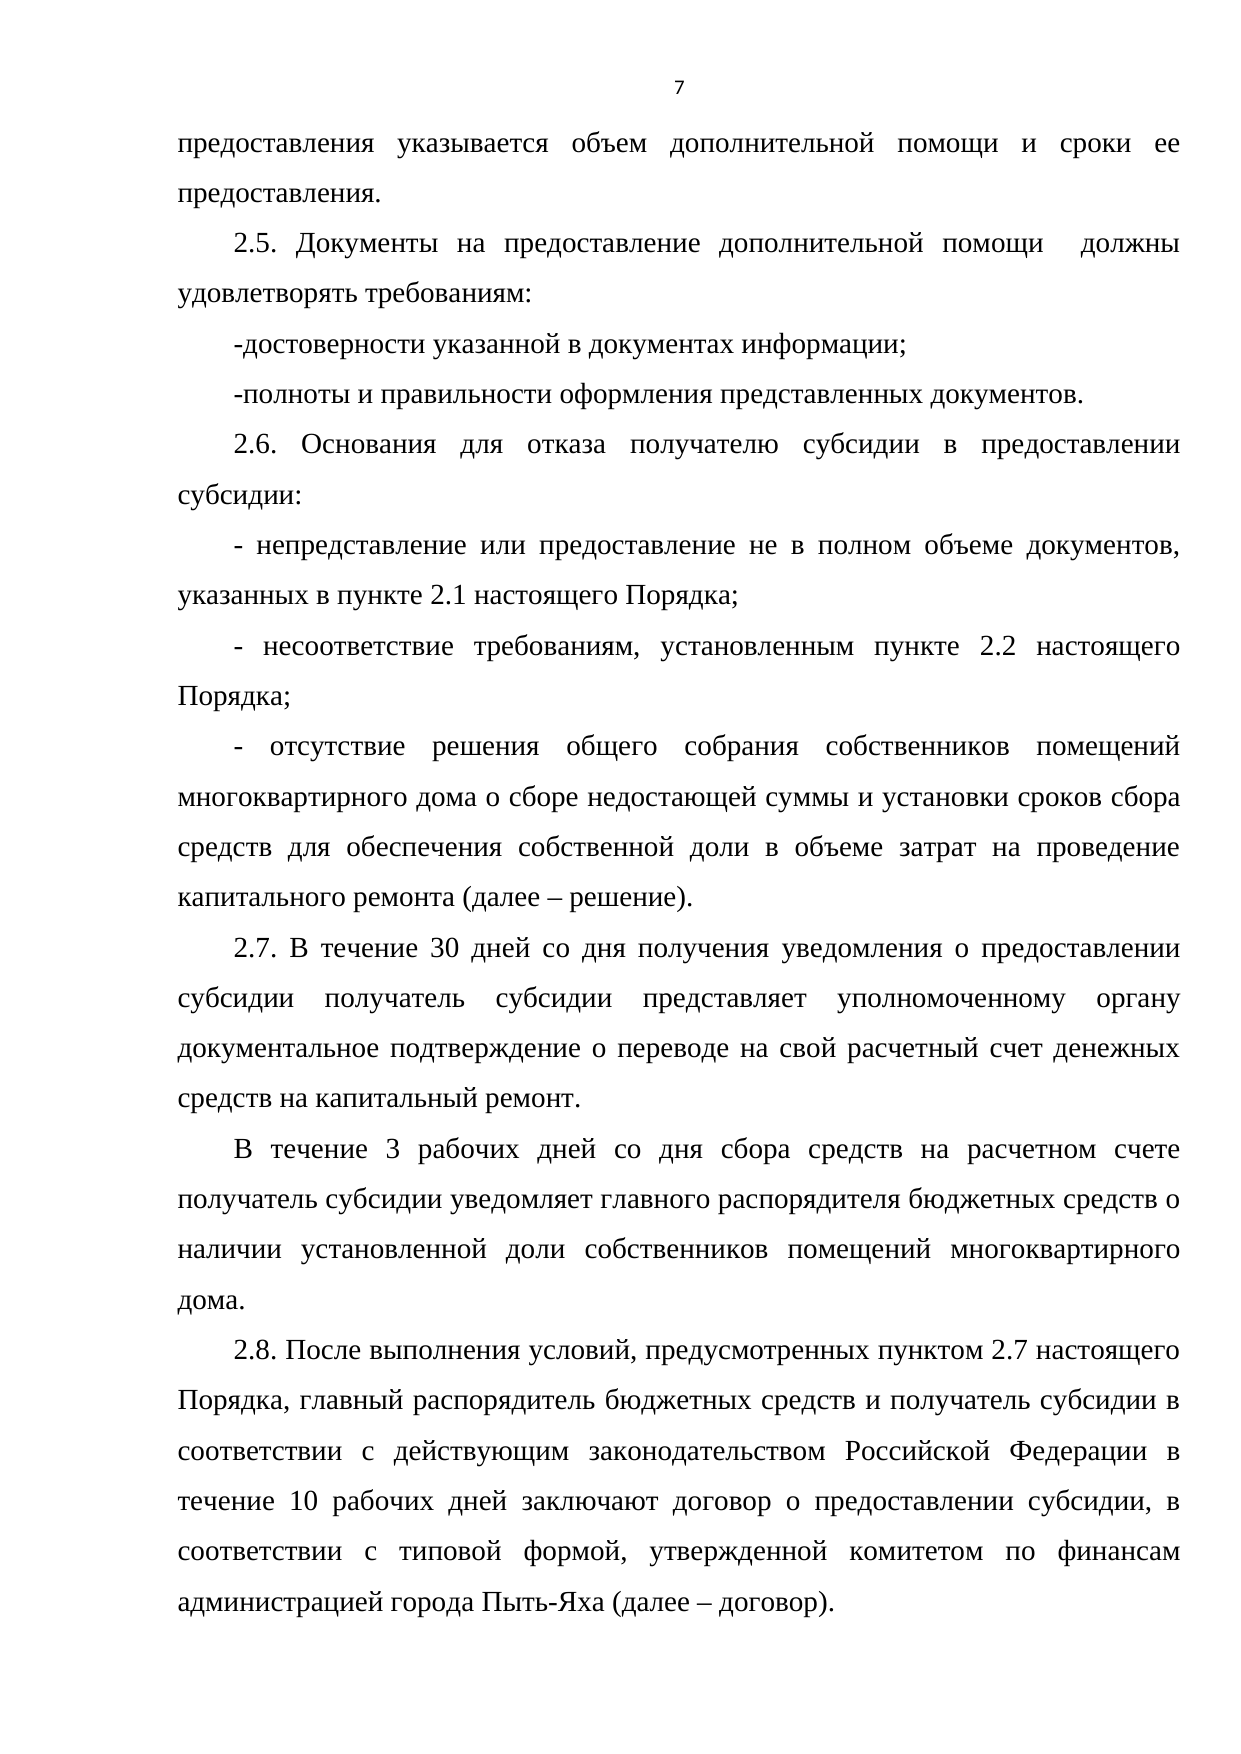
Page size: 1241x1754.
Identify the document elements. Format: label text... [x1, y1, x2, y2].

text 2.5. Документы на предоставление дополнительной помощи должны удовлетворять требованиям: [177, 225, 1181, 309]
text - непредставление или предоставление не в полном объеме документов, указанных в пункте 2.1 настоящего Порядка; [177, 527, 1181, 611]
text 2.7. В течение 30 дней со дня получения уведомления о предоставлении субсидии получатель субсидии представляет уполномоченному органу документальное подтверждение о переводе на свой расчетный счет денежных средств на капитальный ремонт. [177, 930, 1181, 1114]
text -полноты и правильности оформления представленных документов. [177, 376, 1181, 410]
text 2.6. Основания для отказа получателю субсидии в предоставлении субсидии: [177, 427, 1181, 510]
text - отсутствие решения общего собрания собственников помещений многоквартирного дома о сборе недостающей суммы и установки сроков сбора средств для обеспечения собственной доли в объеме затрат на проведение капитального ремонта (далее – решение). [177, 728, 1181, 913]
text -достоверности указанной в документах информации; [177, 326, 1181, 359]
text - несоответствие требованиям, установленным пункте 2.2 настоящего Порядка; [177, 628, 1181, 712]
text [177, 125, 1181, 208]
text В течение 3 рабочих дней со дня сбора средств на расчетном счете получатель субсидии уведомляет главного распорядителя бюджетных средств о наличии установленной доли собственников помещений многоквартирного дома. [177, 1131, 1181, 1315]
text 2.8. После выполнения условий, предусмотренных пунктом 2.7 настоящего Порядка, главный распорядитель бюджетных средств и получатель субсидии в соответствии с действующим законодательством Российской Федерации в течение 10 рабочих дней заключают договор о предоставлении субсидии, в соответствии с типовой формой, утвержденной комитетом по финансам администрацией города Пыть-Яха (далее – договор). [177, 1332, 1181, 1617]
